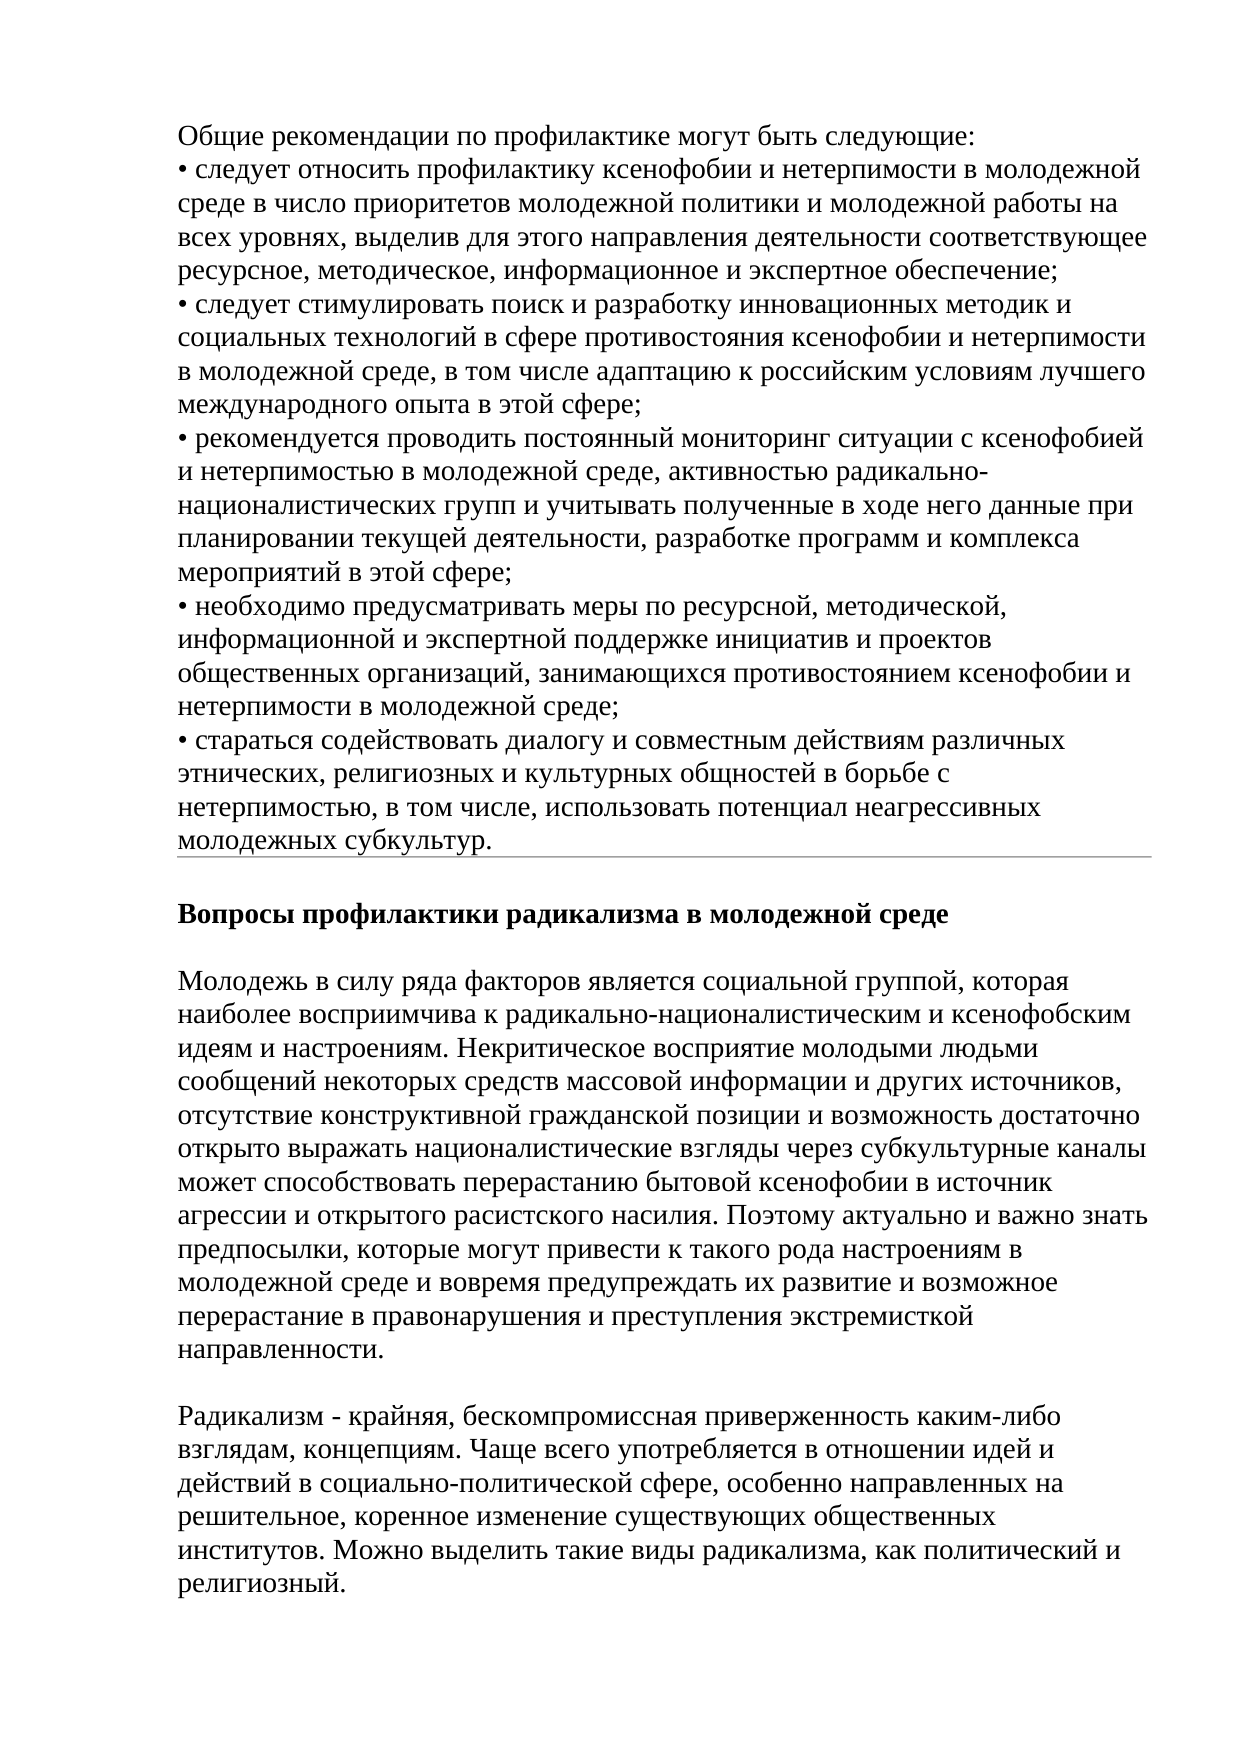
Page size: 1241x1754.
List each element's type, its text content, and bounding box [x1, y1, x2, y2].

text Вопросы профилактики радикализма в молодежной среде [177, 897, 1152, 930]
text • рекомендуется проводить постоянный мониторинг ситуации с ксенофобией и нетерпимостью в молодежной среде, активностью радикально-националистических групп и учитывать полученные в ходе него данные при планировании текущей деятельности, разработке программ и комплекса мероприятий в этой сфере; [177, 420, 1152, 588]
text • стараться содействовать диалогу и совместным действиям различных этнических, религиозных и культурных общностей в борьбе с нетерпимостью, в том числе, использовать потенциал неагрессивных молодежных субкультур. [177, 722, 1152, 856]
text Радикализм - крайняя, бескомпромиссная приверженность каким-либо взглядам, концепциям. Чаще всего употребляется в отношении идей и действий в социально-политической сфере, особенно направленных на решительное, коренное изменение существующих общественных институтов. Можно выделить такие виды радикализма, как политический и религиозный. [177, 1398, 1152, 1599]
text • следует относить профилактику ксенофобии и нетерпимости в молодежной среде в число приоритетов молодежной политики и молодежной работы на всех уровнях, выделив для этого направления деятельности соответствующее ресурсное, методическое, информационное и экспертное обеспечение; [177, 152, 1152, 286]
text Общие рекомендации по профилактике могут быть следующие: [177, 118, 1152, 152]
text • необходимо предусматривать меры по ресурсной, методической, информационной и экспертной поддержке инициатив и проектов общественных организаций, занимающихся противостоянием ксенофобии и нетерпимости в молодежной среде; [177, 588, 1152, 722]
text Молодежь в силу ряда факторов является социальной группой, которая наиболее восприимчива к радикально-националистическим и ксенофобским идеям и настроениям. Некритическое восприятие молодыми людьми сообщений некоторых средств массовой информации и других источников, отсутствие конструктивной гражданской позиции и возможность достаточно открыто выражать националистические взгляды через субкультурные каналы может способствовать перерастанию бытовой ксенофобии в источник агрессии и открытого расистского насилия. Поэтому актуально и важно знать предпосылки, которые могут привести к такого рода настроениям в молодежной среде и вовремя предупреждать их развитие и возможное перерастание в правонарушения и преступления экстремисткой направленности. [177, 963, 1152, 1365]
text • следует стимулировать поиск и разработку инновационных методик и социальных технологий в сфере противостояния ксенофобии и нетерпимости в молодежной среде, в том числе адаптацию к российским условиям лучшего международного опыта в этой сфере; [177, 286, 1152, 420]
